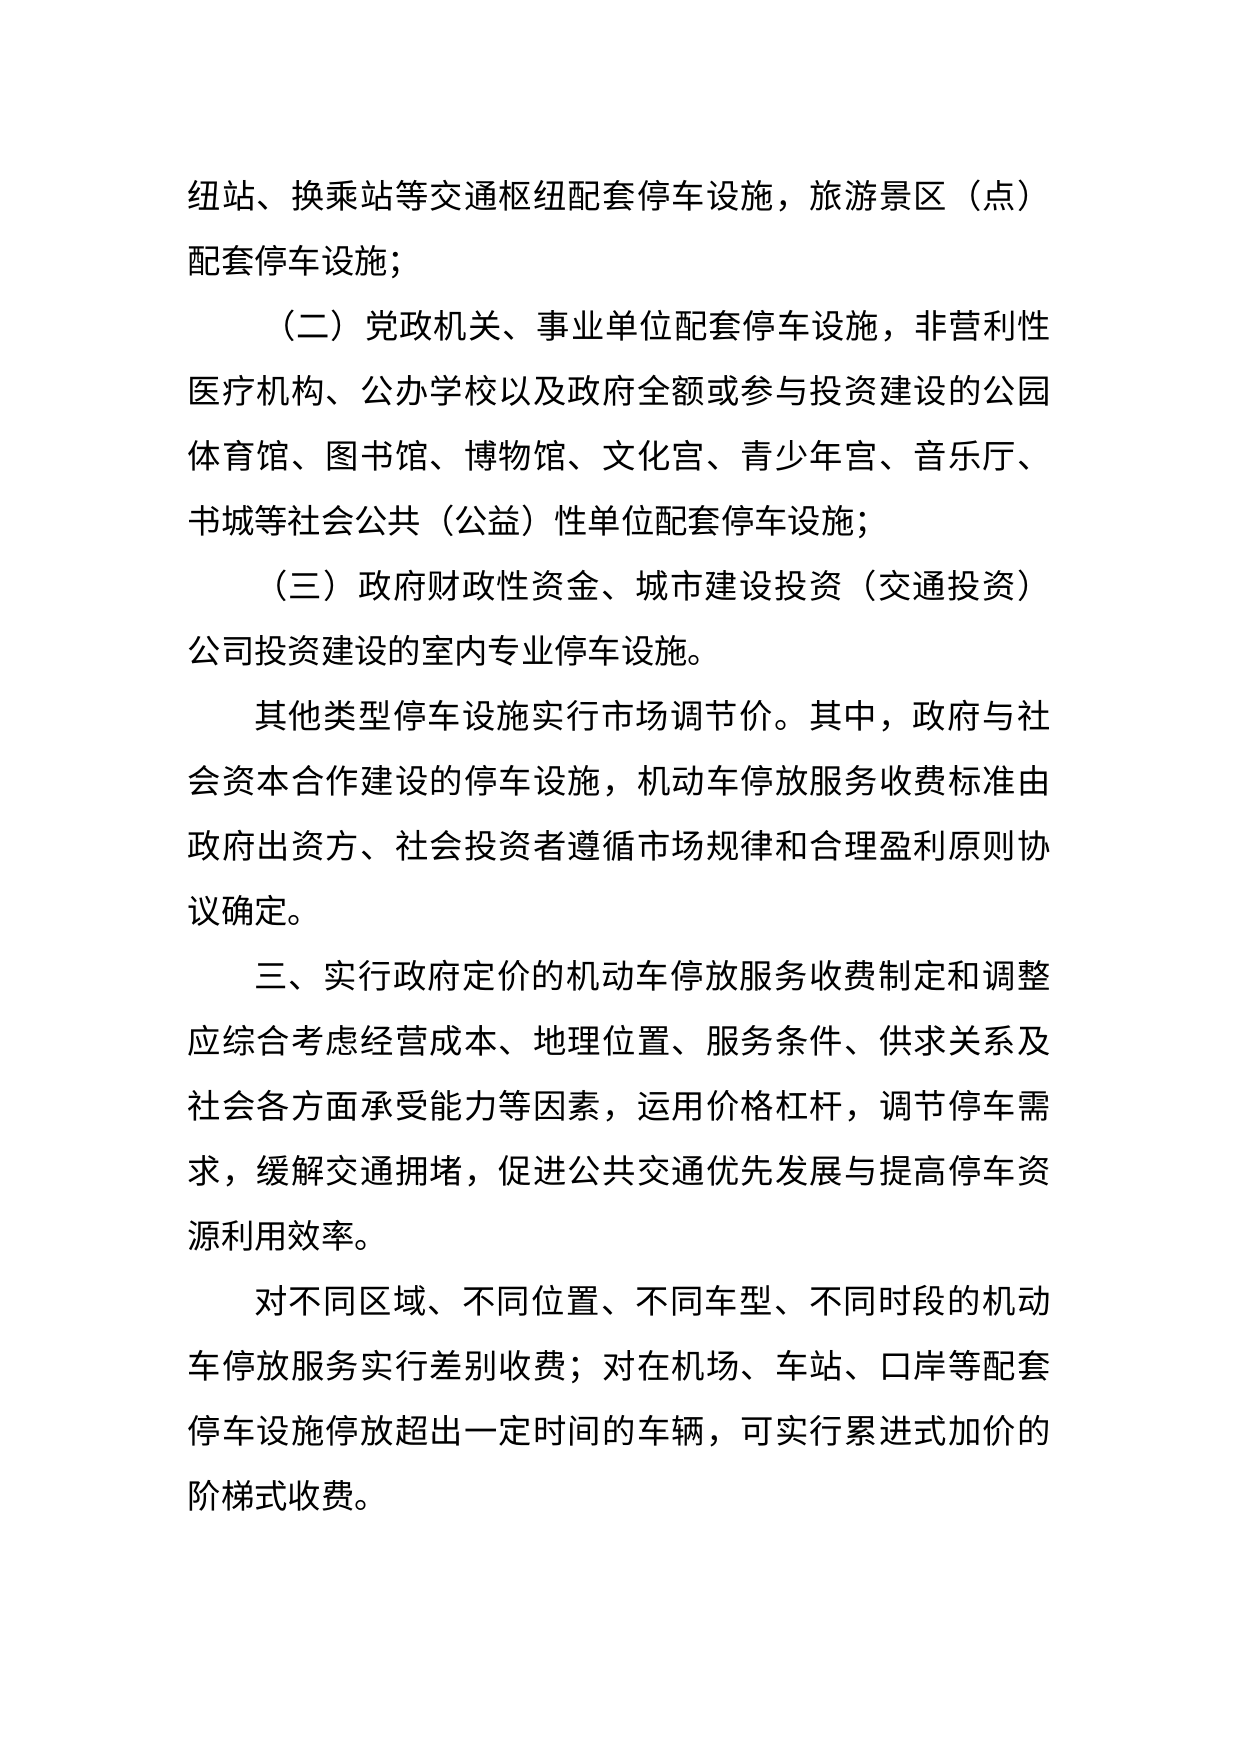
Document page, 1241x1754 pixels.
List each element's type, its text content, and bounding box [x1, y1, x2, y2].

text （二）党政机关、事业单位配套停车设施，非营利性医疗机构、公办学校以及政府全额或参与投资建设的公园、体育馆、图书馆、博物馆、文化宫、青少年宫、音乐厅、书城等社会公共（公益）性单位配套停车设施； [187, 292, 1053, 552]
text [187, 162, 1053, 292]
text 其他类型停车设施实行市场调节价。其中，政府与社会资本合作建设的停车设施，机动车停放服务收费标准由政府出资方、社会投资者遵循市场规律和合理盈利原则协议确定。 [187, 682, 1053, 942]
text 三、实行政府定价的机动车停放服务收费制定和调整应综合考虑经营成本、地理位置、服务条件、供求关系及社会各方面承受能力等因素，运用价格杠杆，调节停车需求，缓解交通拥堵，促进公共交通优先发展与提高停车资源利用效率。 [187, 942, 1053, 1267]
text （三）政府财政性资金、城市建设投资（交通投资）公司投资建设的室内专业停车设施。 [187, 552, 1053, 682]
text 对不同区域、不同位置、不同车型、不同时段的机动车停放服务实行差别收费；对在机场、车站、口岸等配套停车设施停放超出一定时间的车辆，可实行累进式加价的阶梯式收费。 [187, 1267, 1053, 1527]
